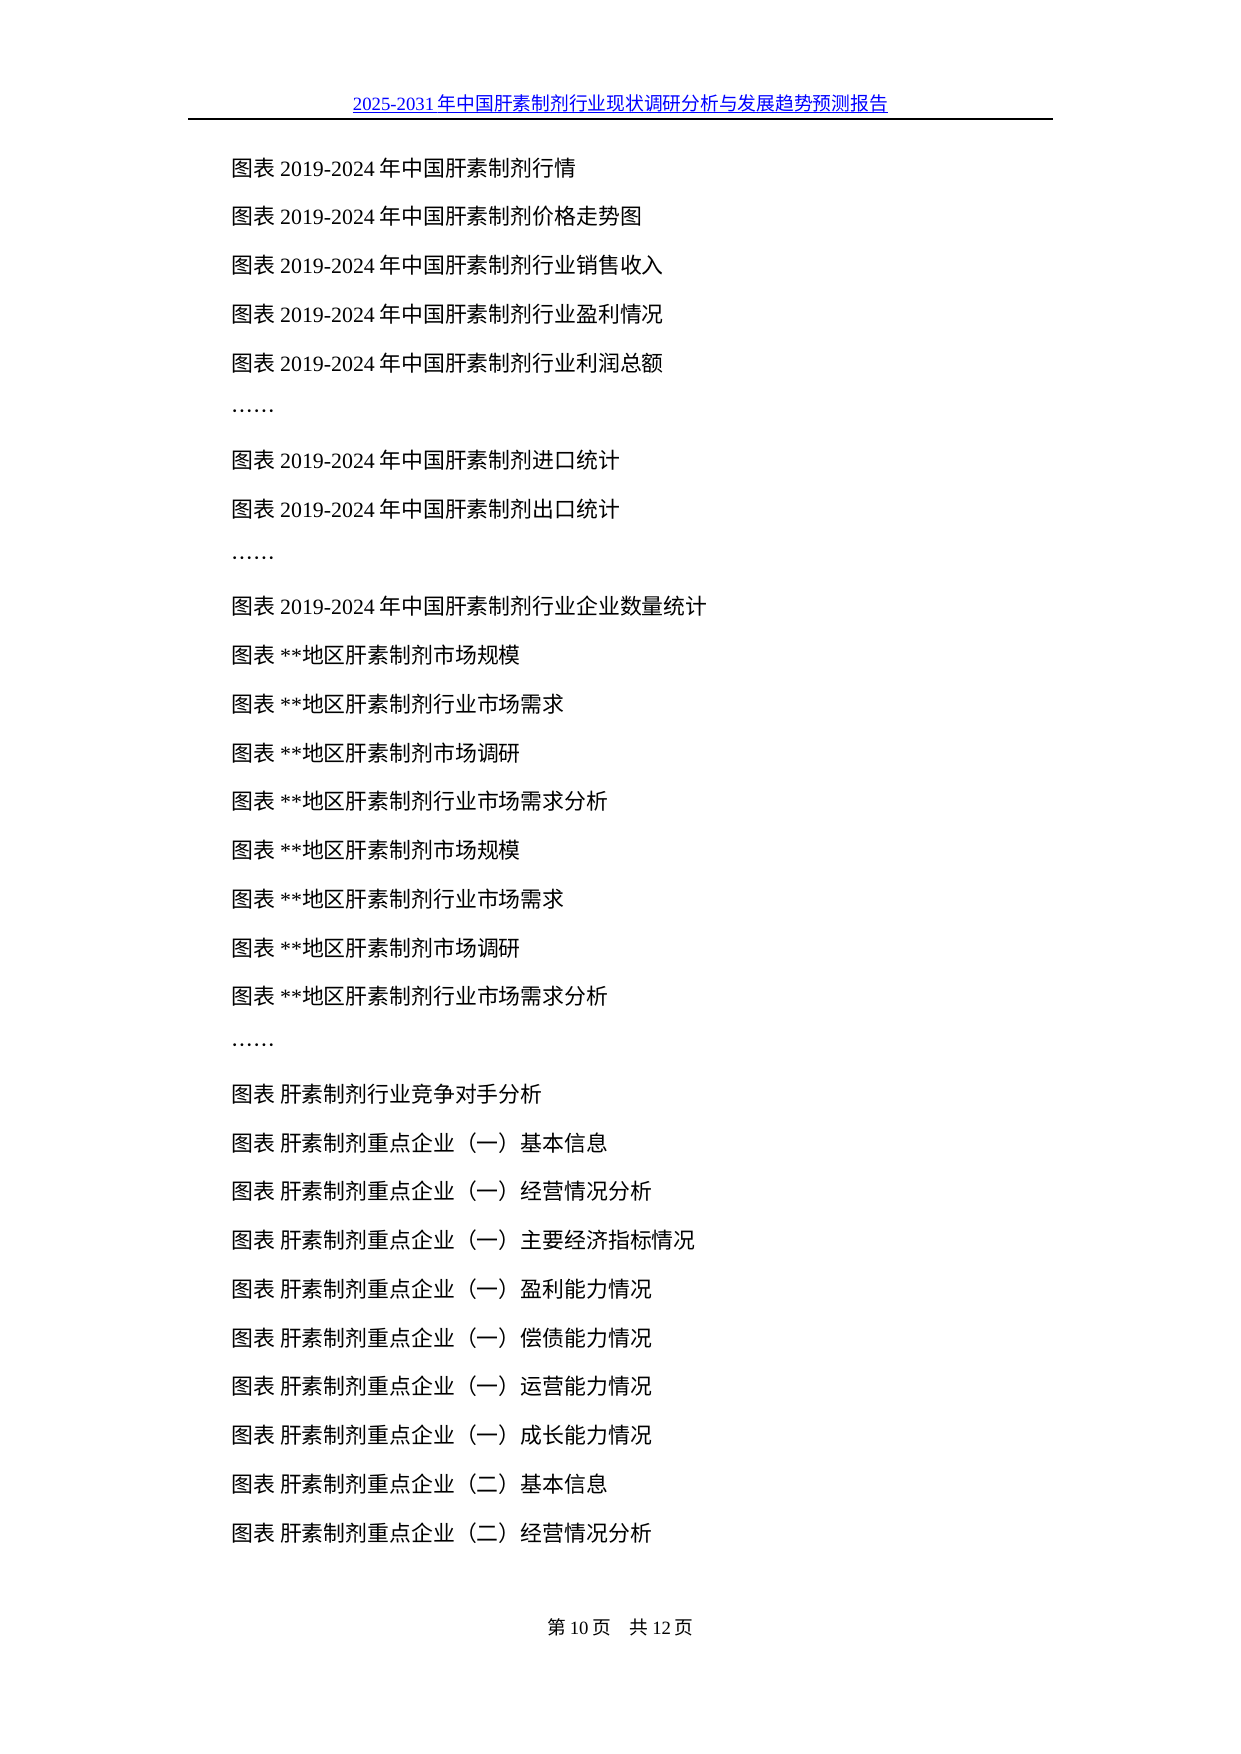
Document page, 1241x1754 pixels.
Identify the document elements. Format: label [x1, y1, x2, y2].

text [187, 150, 1053, 1548]
